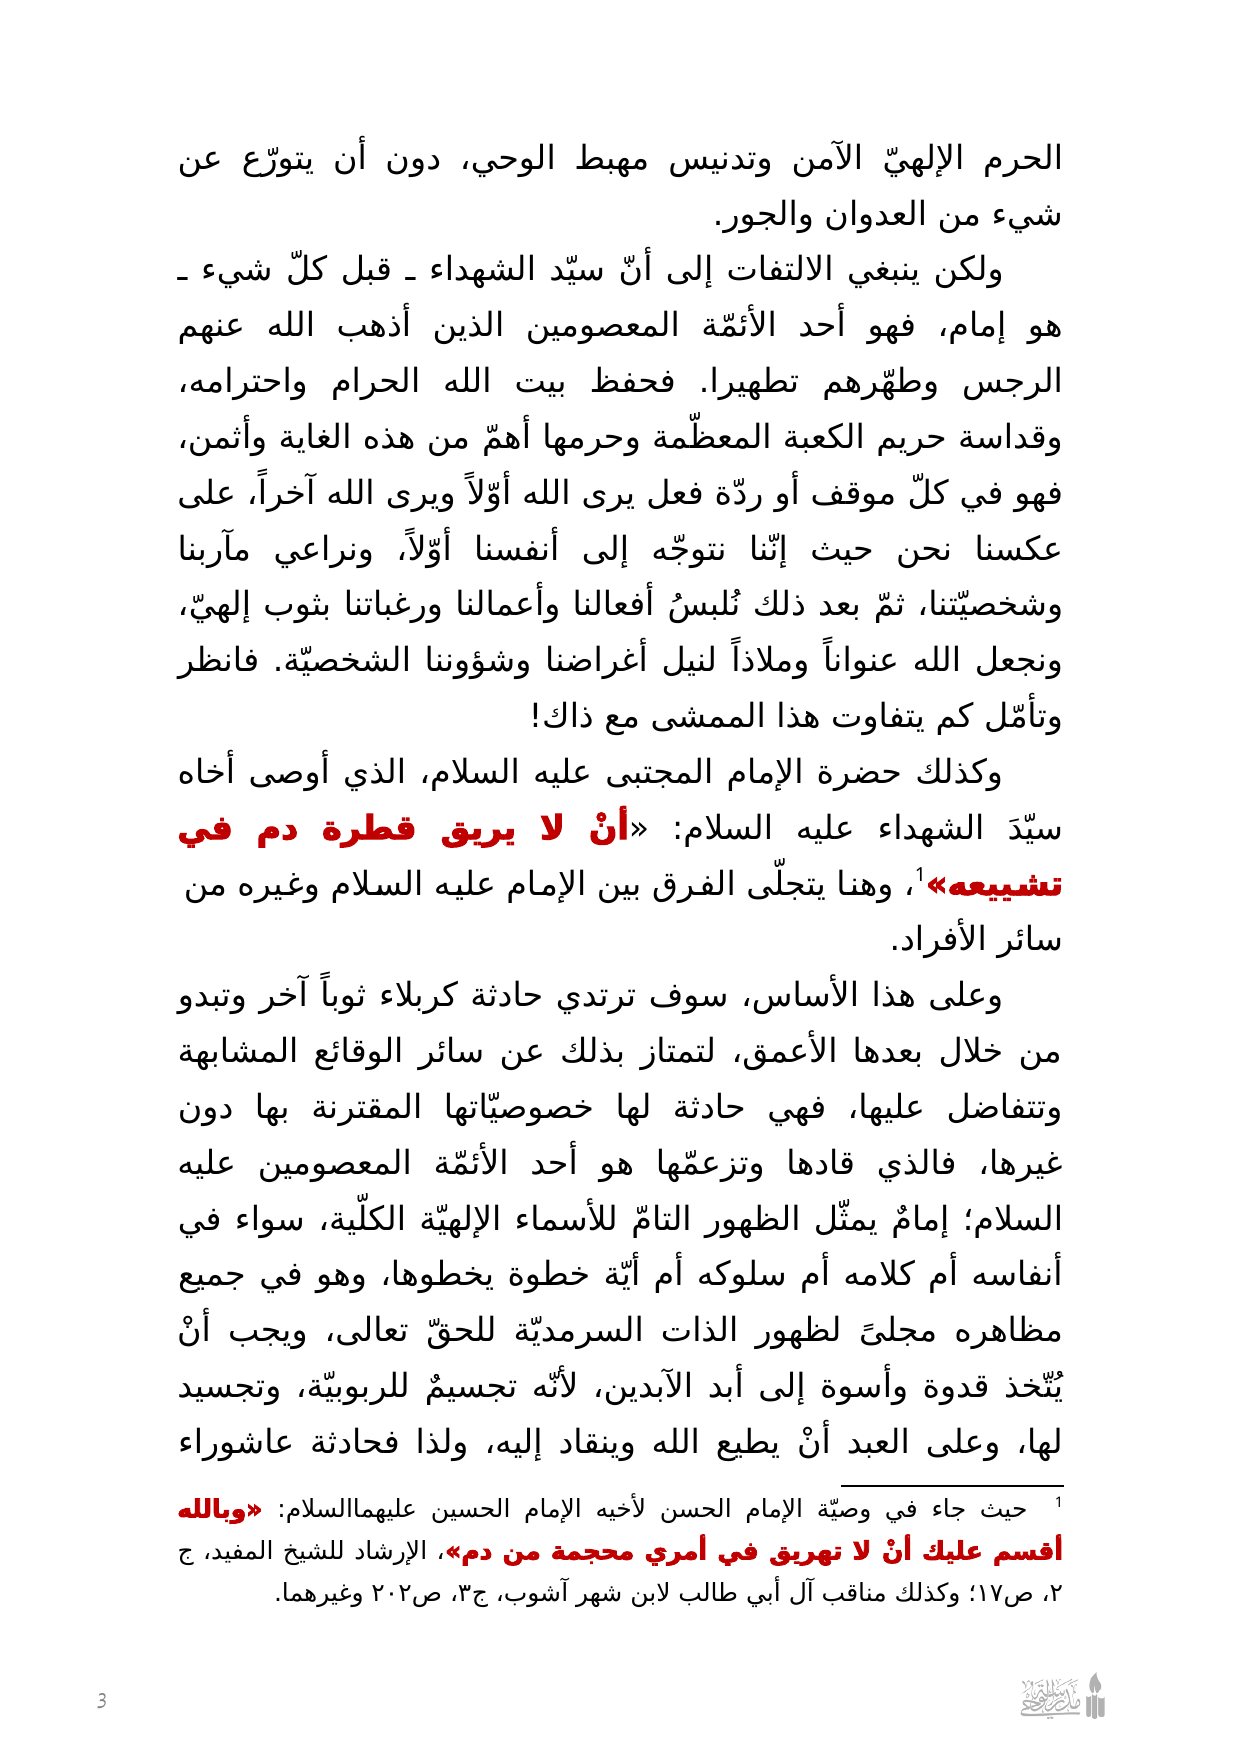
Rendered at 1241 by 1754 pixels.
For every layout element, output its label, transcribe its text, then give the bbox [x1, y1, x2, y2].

text ولكن ينبغي الالتفات إلى أنّ سيّد الشهداء ـ قبل كلّ شيء ـ هو إمام، فهو أحد الأئمّة المعصومين الذين أذهب الله عنهم الرجس وطهّرهم تطهيرا. فحفظ بيت الله الحرام واحترامه، وقداسة حريم الكعبة المعظّمة وحرمها أهمّ من هذه الغاية وأثمن، فهو في كلّ موقف أو ردّة فعل يرى الله أوّلاً ويرى الله آخراً، على عكسنا نحن حيث إنّنا نتوجّه إلى أنفسنا أوّلاً، ونراعي مآربنا وشخصيّتنا، ثمّ بعد ذلك نُلبسُ أفعالنا وأعمالنا ورغباتنا بثوب إلهيّ، ونجعل الله عنواناً وملاذاً لنيل أغراضنا وشؤوننا الشخصيّة. فانظر وتأمّل كم يتفاوت هذا الممشى مع ذاك! [177, 247, 1063, 750]
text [177, 136, 1063, 247]
text وكذلك حضرة الإمام المجتبى عليه السلام، الذي أوصى أخاه سيّدَ الشهداء عليه السلام: «أنْ لا يريق قطرة دم في تشييعه»، وهنا يتجلّى الفرق بين الإمام عليه السلام وغيره من سائر الأفراد. [177, 750, 1063, 973]
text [177, 973, 1063, 1476]
picture [1020, 1672, 1105, 1719]
